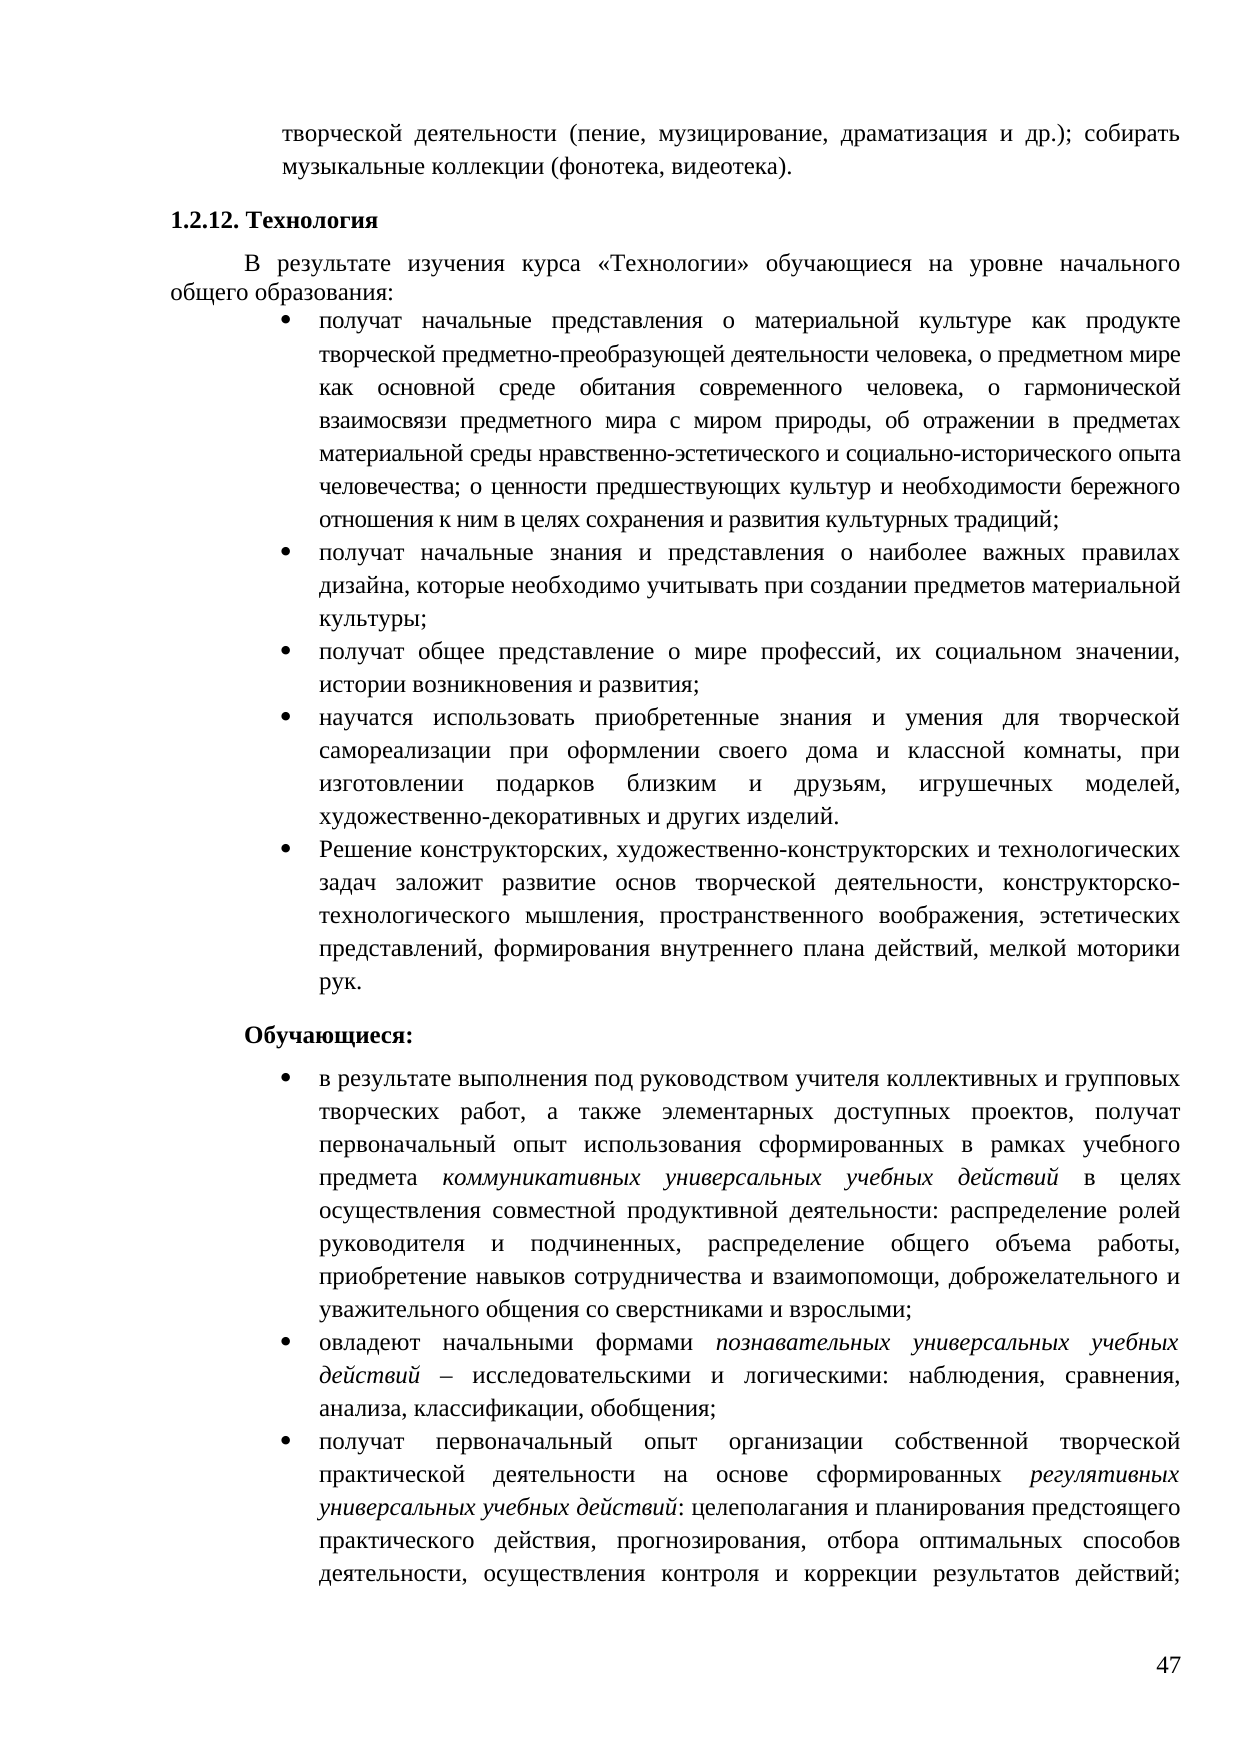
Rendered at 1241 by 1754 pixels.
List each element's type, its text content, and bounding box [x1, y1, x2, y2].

list овладеют начальными формами познавательных универсальных учебных действий – исследовательскими и логическими: наблюдения, сравнения, анализа, классификации, обобщения; [281, 1327, 1181, 1422]
list Решение конструкторских, художественно-конструкторских и технологических задач заложит развитие основ творческой деятельности, конструкторско-технологического мышления, пространственного воображения, эстетических представлений, формирования внутреннего плана действий, мелкой моторики рук. [281, 834, 1181, 995]
list получат общее представление о мире профессий, их социальном значении, истории возникновения и развития; [281, 636, 1181, 698]
list в результате выполнения под руководством учителя коллективных и групповых творческих работ, а также элементарных доступных проектов, получат первоначальный опыт использования сформированных в рамках учебного предмета коммуникативных универсальных учебных действий в целях осуществления совместной продуктивной деятельности: распределение ролей руководителя и подчиненных, распределение общего объема работы, приобретение навыков сотрудничества и взаимопомощи, доброжелательного и уважительного общения со сверстниками и взрослыми; [281, 1063, 1181, 1323]
list получат начальные знания и представления о наиболее важных правилах дизайна, которые необходимо учитывать при создании предметов материальной культуры; [281, 537, 1181, 632]
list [244, 118, 1181, 180]
subtitle 1.2.12. Технология [170, 205, 1181, 234]
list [281, 1426, 1181, 1587]
list научатся использовать приобретенные знания и умения для творческой самореализации при оформлении своего дома и классной комнаты, при изготовлении подарков близким и друзьям, игрушечных моделей, художественно-декоративных и других изделий. [281, 702, 1181, 830]
list получат начальные представления о материальной культуре как продукте творческой предметно-преобразующей деятельности человека, о предметном мире как основной среде обитания современного человека, о гармонической взаимосвязи предметного мира с миром природы, об отражении в предметах материальной среды нравственно-эстетического и социально-исторического опыта человечества; о ценности предшествующих культур и необходимости бережного отношения к ним в целях сохранения и развития культурных традиций; [281, 306, 1181, 532]
text В результате изучения курса «Технологии» обучающиеся на уровне начального общего образования: [170, 248, 1181, 306]
text Обучающиеся: [170, 1020, 1181, 1049]
